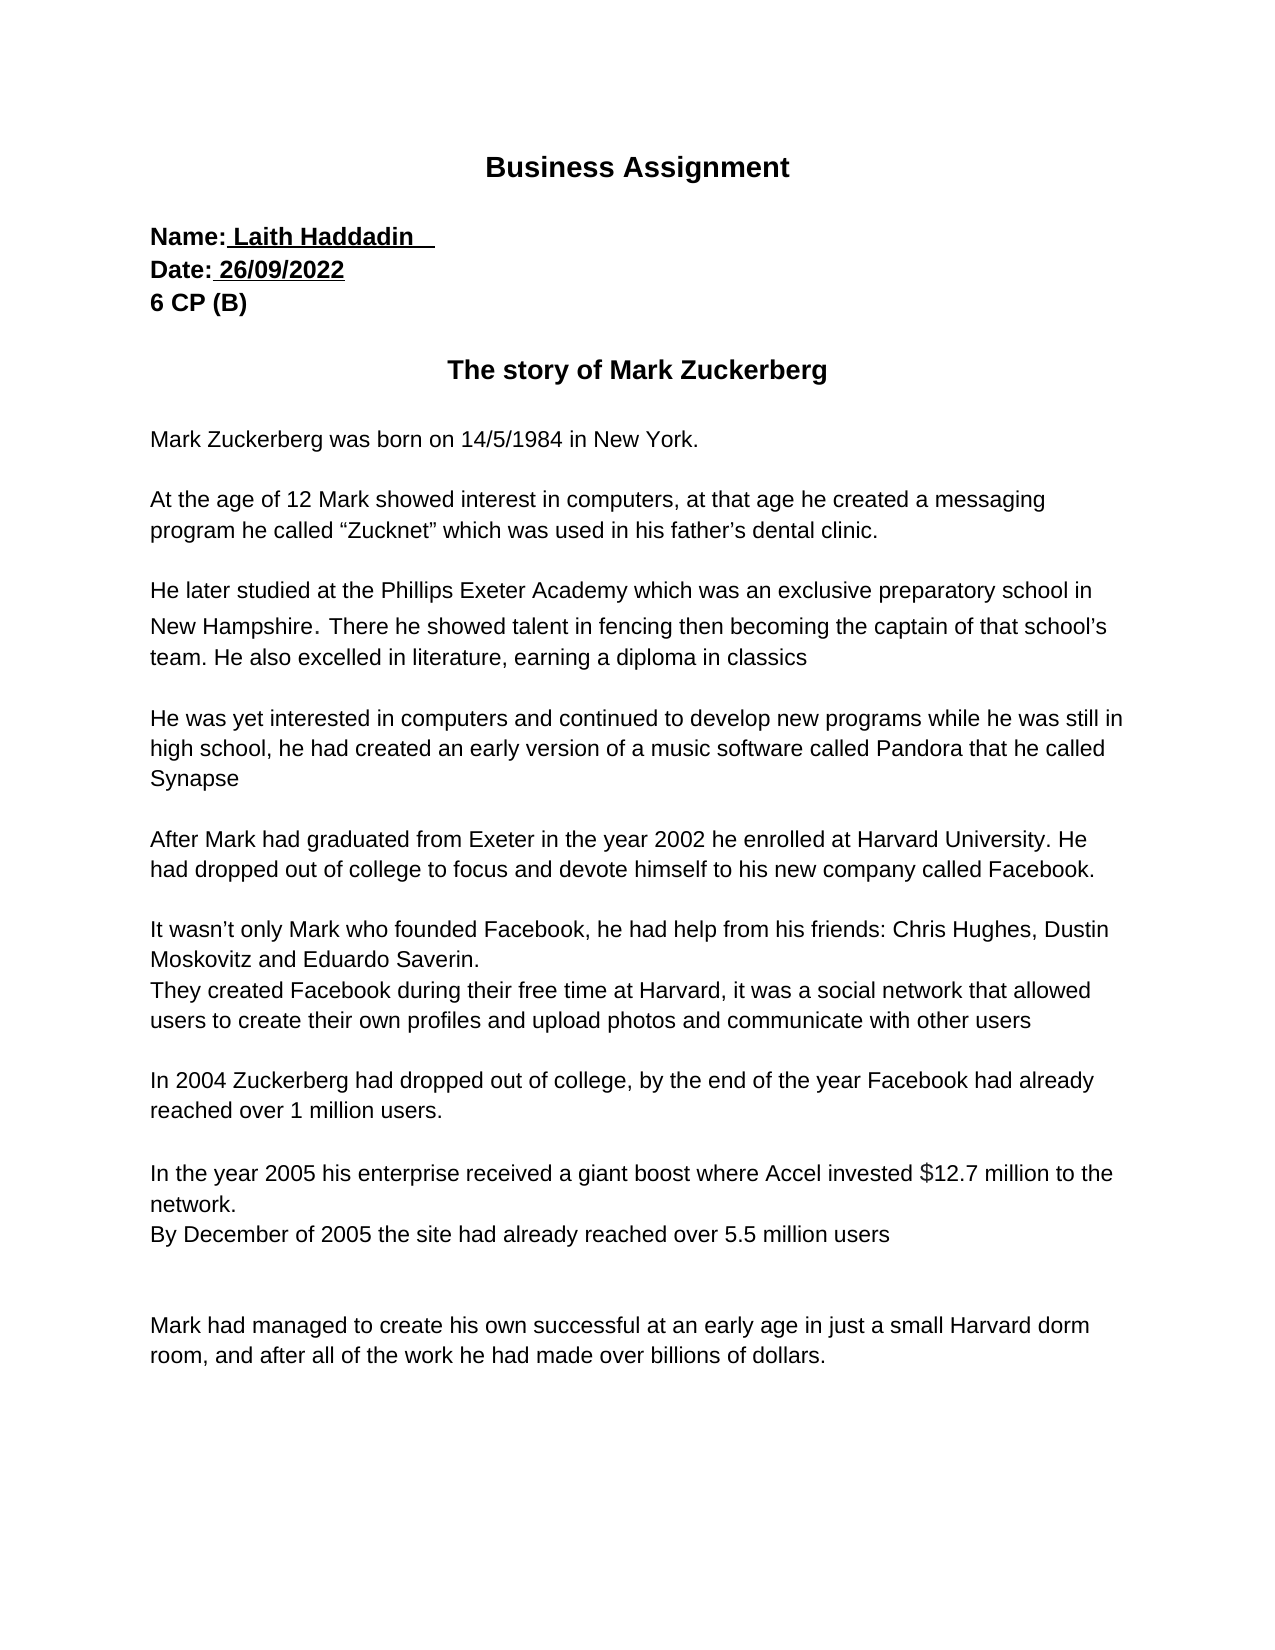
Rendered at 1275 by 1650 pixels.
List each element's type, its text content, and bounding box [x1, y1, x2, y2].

text Business Assignment [150, 150, 1125, 183]
text Name: Laith Haddadin Date: 26/09/2022 6 CP (B) [150, 222, 1125, 316]
text Mark Zuckerberg was born on 14/5/1984 in New York. At the age of 12 Mark showed interest in computers, at that age he created a messaging program he called “Zucknet” which was used in his father’s dental clinic. He later studied at the Phillips Exeter Academy which was an exclusive preparatory school in New Hampshire. There he showed talent in fencing then becoming the captain of that school’s team. He also excelled in literature, earning a diploma in classics He was yet interested in computers and continued to develop new programs while he was still in high school, he had created an early version of a music software called Pandora that he called Synapse After Mark had graduated from Exeter in the year 2002 he enrolled at Harvard University. He had dropped out of college to focus and devote himself to his new company called Facebook. It wasn’t only Mark who founded Facebook, he had help from his friends: Chris Hughes, Dustin Moskovitz and Eduardo Saverin. They created Facebook during their free time at Harvard, it was a social network that allowed users to create their own profiles and upload photos and communicate with other users In 2004 Zuckerberg had dropped out of college, by the end of the year Facebook had already reached over 1 million users. In the year 2005 his enterprise received a giant boost where Accel invested $12.7 million to the network. By December of 2005 the site had already reached over 5.5 million users [150, 426, 1125, 1308]
text The story of Mark Zuckerberg [150, 321, 1125, 385]
text Mark had managed to create his own successful at an early age in just a small Harvard dorm room, and after all of the work he had made over billions of dollars. [150, 1312, 1125, 1368]
